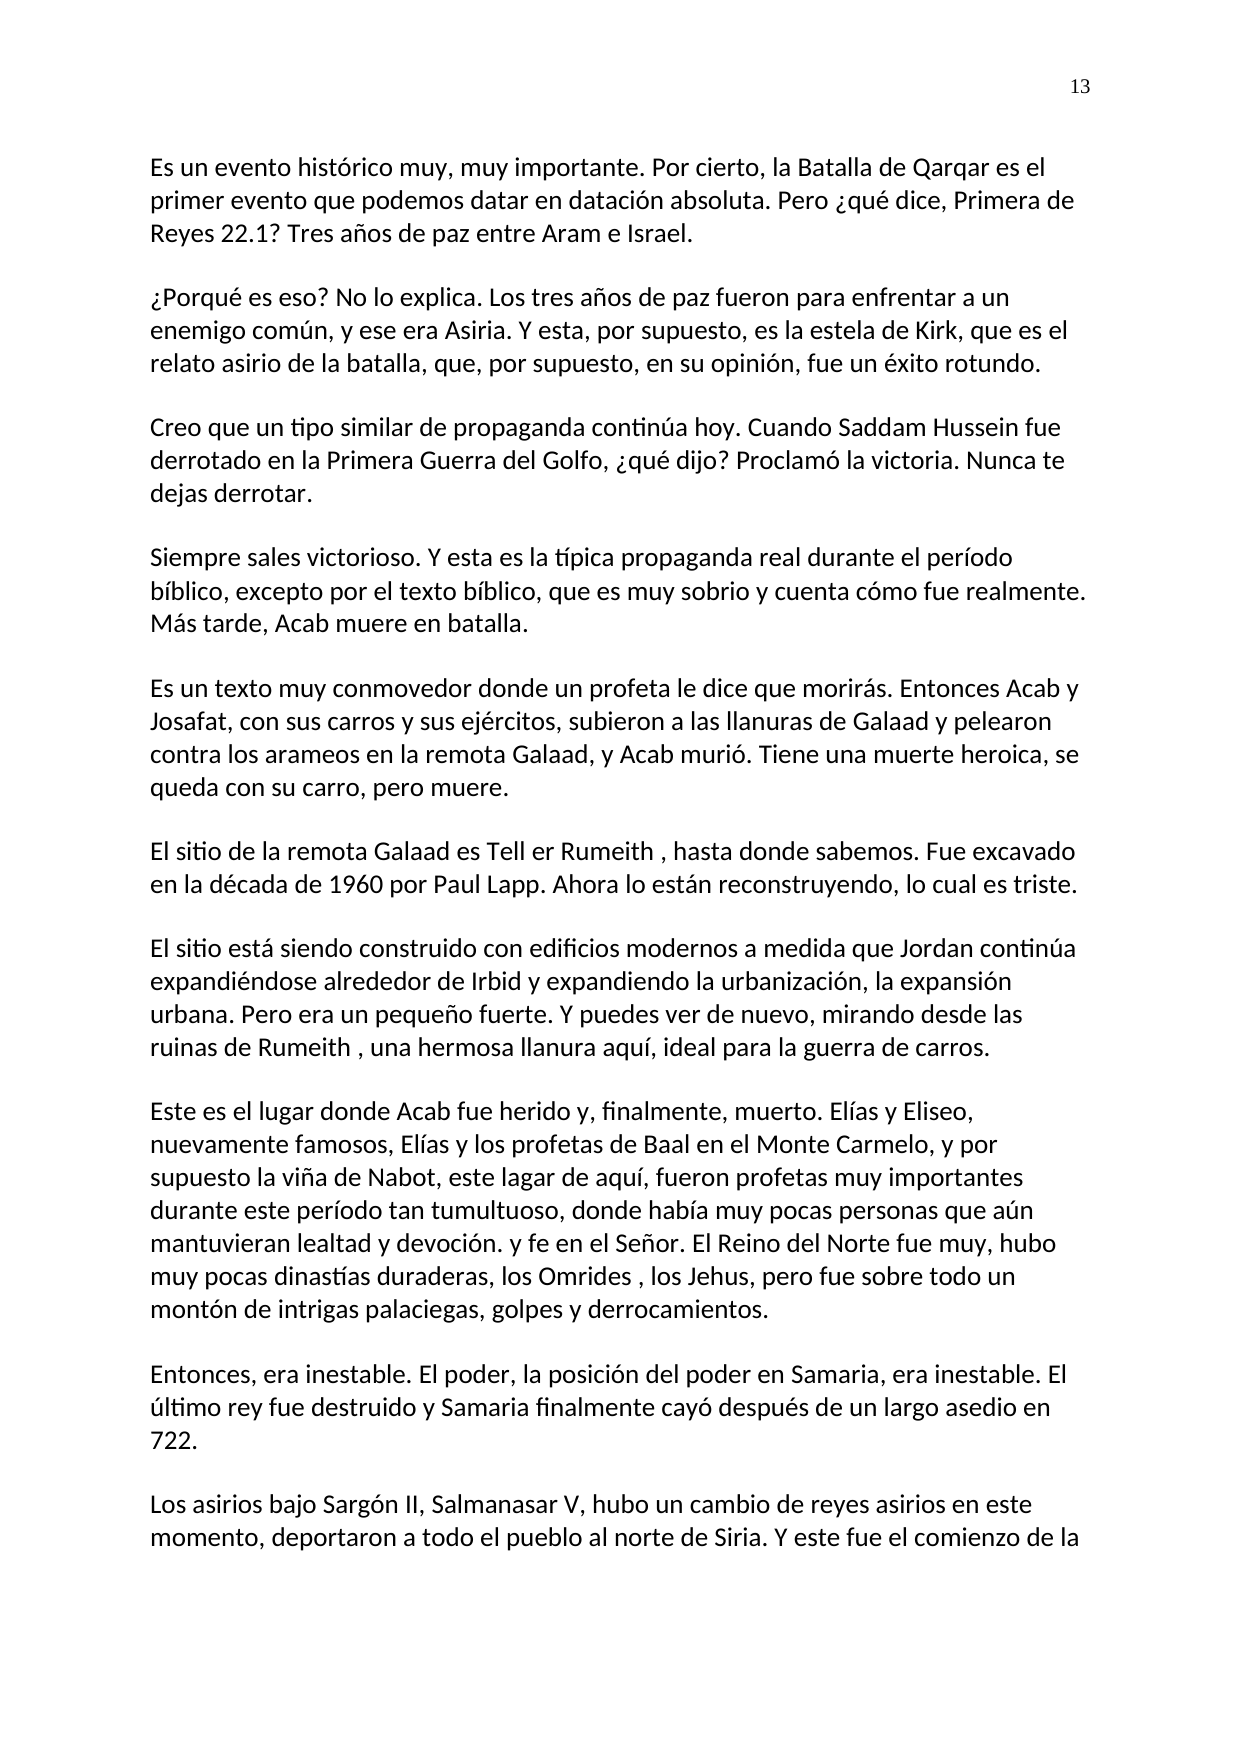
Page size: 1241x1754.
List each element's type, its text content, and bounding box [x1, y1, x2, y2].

text El sitio está siendo construido con edificios modernos a medida que Jordan continúa expandiéndose alrededor de Irbid y expandiendo la urbanización, la expansión urbana. Pero era un pequeño fuerte. Y puedes ver de nuevo, mirando desde las ruinas de Rumeith , una hermosa llanura aquí, ideal para la guerra de carros. [150, 931, 1090, 1063]
text Entonces, era inestable. El poder, la posición del poder en Samaria, era inestable. El último rey fue destruido y Samaria finalmente cayó después de un largo asedio en 722. [150, 1357, 1090, 1456]
text Es un texto muy conmovedor donde un profeta le dice que morirás. Entonces Acab y Josafat, con sus carros y sus ejércitos, subieron a las llanuras de Galaad y pelearon contra los arameos en la remota Galaad, y Acab murió. Tiene una muerte heroica, se queda con su carro, pero muere. [150, 671, 1090, 803]
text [150, 1487, 1090, 1553]
text ¿Porqué es eso? No lo explica. Los tres años de paz fueron para enfrentar a un enemigo común, y ese era Asiria. Y esta, por supuesto, es la estela de Kirk, que es el relato asirio de la batalla, que, por supuesto, en su opinión, fue un éxito rotundo. [150, 280, 1090, 379]
text El sitio de la remota Galaad es Tell er Rumeith , hasta donde sabemos. Fue excavado en la década de 1960 por Paul Lapp. Ahora lo están reconstruyendo, lo cual es triste. [150, 834, 1090, 900]
text Este es el lugar donde Acab fue herido y, finalmente, muerto. Elías y Eliseo, nuevamente famosos, Elías y los profetas de Baal en el Monte Carmelo, y por supuesto la viña de Nabot, este lagar de aquí, fueron profetas muy importantes durante este período tan tumultuoso, donde había muy pocas personas que aún mantuvieran lealtad y devoción. y fe en el Señor. El Reino del Norte fue muy, hubo muy pocas dinastías duraderas, los Omrides , los Jehus, pero fue sobre todo un montón de intrigas palaciegas, golpes y derrocamientos. [150, 1094, 1090, 1326]
text Siempre sales victorioso. Y esta es la típica propaganda real durante el período bíblico, excepto por el texto bíblico, que es muy sobrio y cuenta cómo fue realmente. Más tarde, Acab muere en batalla. [150, 541, 1090, 640]
text Es un evento histórico muy, muy importante. Por cierto, la Batalla de Qarqar es el primer evento que podemos datar en datación absoluta. Pero ¿qué dice, Primera de Reyes 22.1? Tres años de paz entre Aram e Israel. [150, 150, 1090, 249]
text Creo que un tipo similar de propaganda continúa hoy. Cuando Saddam Hussein fue derrotado en la Primera Guerra del Golfo, ¿qué dijo? Proclamó la victoria. Nunca te dejas derrotar. [150, 410, 1090, 509]
